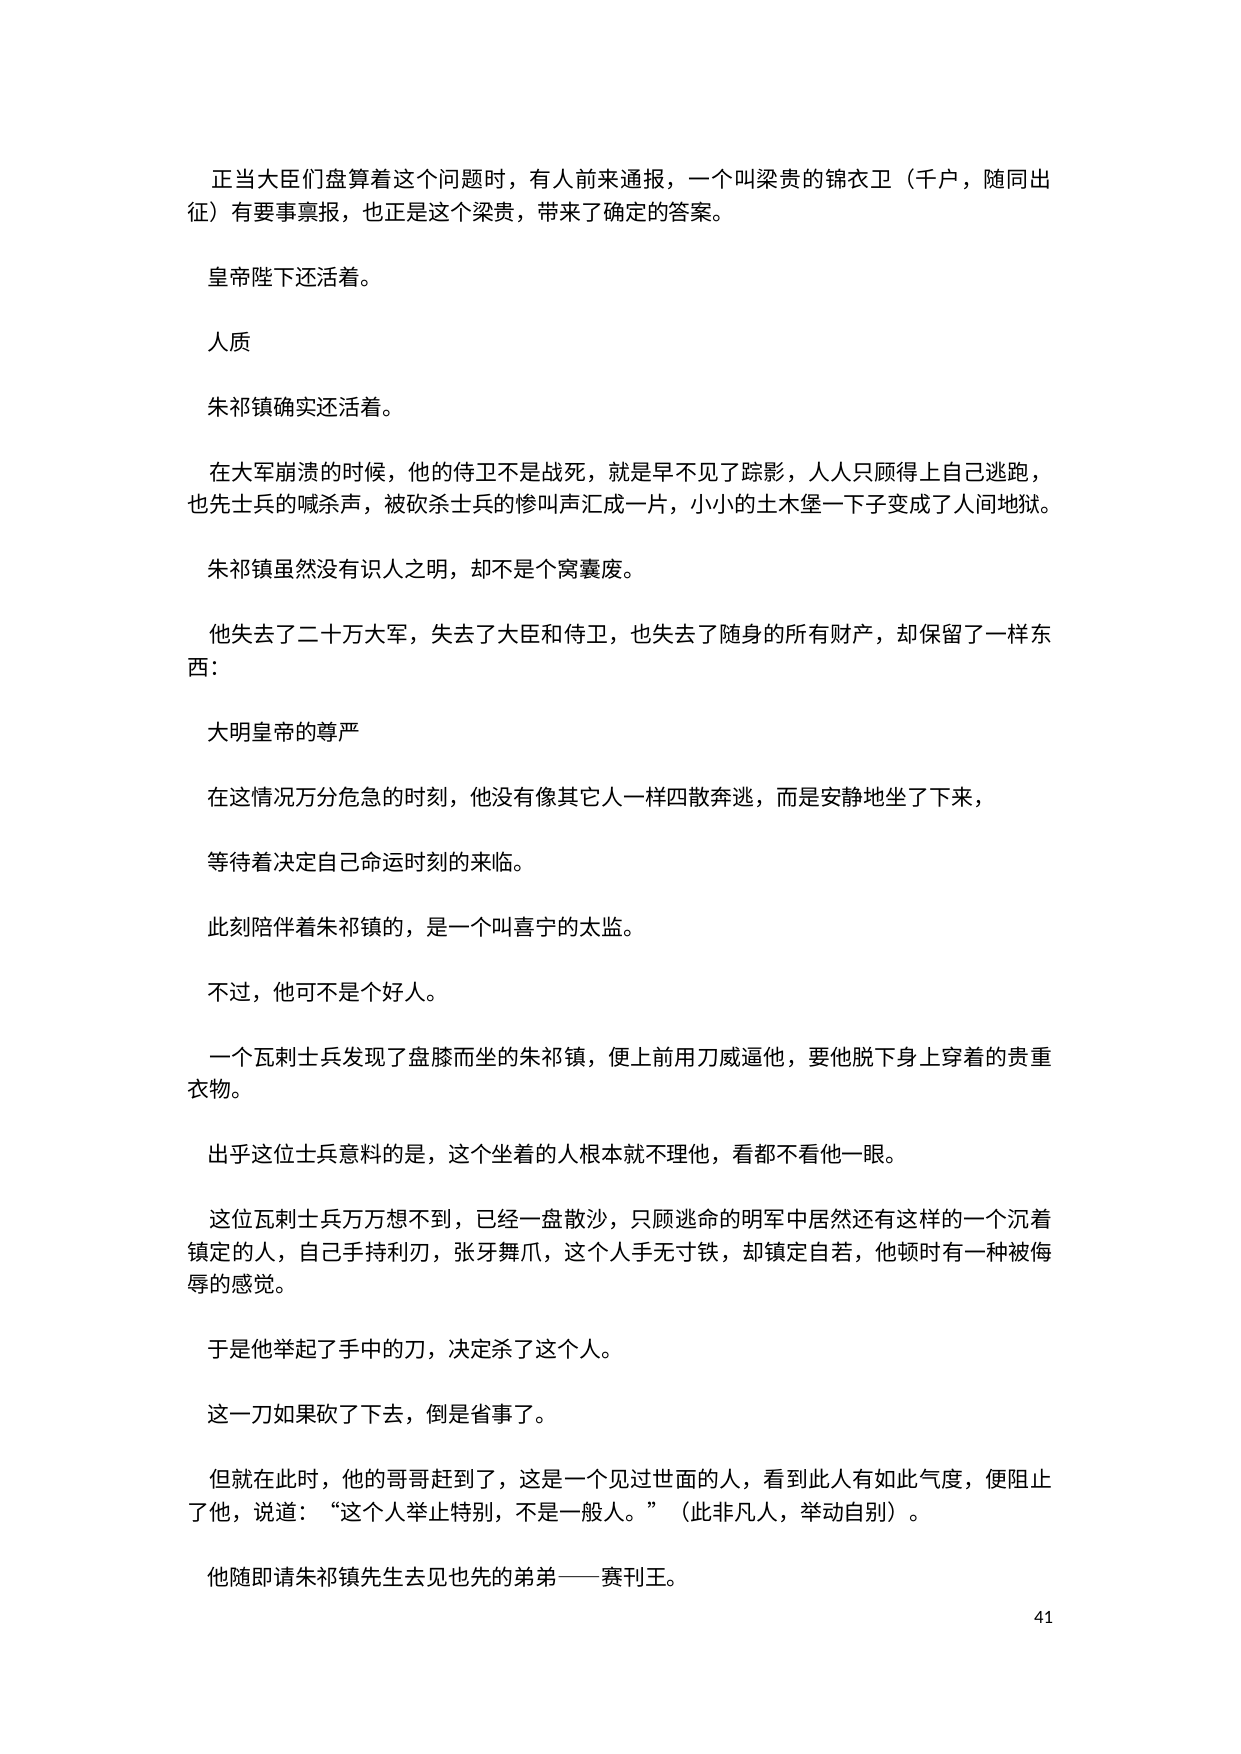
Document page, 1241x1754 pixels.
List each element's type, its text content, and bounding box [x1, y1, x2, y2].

text 在大军崩溃的时候，他的侍卫不是战死，就是早不见了踪影，人人只顾得上自己逃跑，也先士兵的喊杀声，被砍杀士兵的惨叫声汇成一片，小小的土木堡一下子变成了人间地狱。 [187, 454, 1053, 519]
text 在这情况万分危急的时刻，他没有像其它人一样四散奔逃，而是安静地坐了下来， [187, 779, 1053, 812]
text 他随即请朱祁镇先生去见也先的弟弟——赛刊王。 [187, 1559, 1053, 1592]
text 他失去了二十万大军，失去了大臣和侍卫，也失去了随身的所有财产，却保留了一样东西： [187, 617, 1053, 682]
text 这一刀如果砍了下去，倒是省事了。 [187, 1397, 1053, 1429]
text 朱祁镇虽然没有识人之明，却不是个窝囊废。 [187, 552, 1053, 584]
text 等待着决定自己命运时刻的来临。 [187, 844, 1053, 877]
text 此刻陪伴着朱祁镇的，是一个叫喜宁的太监。 [187, 909, 1053, 942]
text 正当大臣们盘算着这个问题时，有人前来通报，一个叫梁贵的锦衣卫（千户，随同出征）有要事禀报，也正是这个梁贵，带来了确定的答案。 [187, 162, 1053, 227]
text 人质 [187, 324, 1053, 357]
text 于是他举起了手中的刀，决定杀了这个人。 [187, 1332, 1053, 1364]
text 出乎这位士兵意料的是，这个坐着的人根本就不理他，看都不看他一眼。 [187, 1137, 1053, 1169]
text 皇帝陛下还活着。 [187, 259, 1053, 292]
text 但就在此时，他的哥哥赶到了，这是一个见过世面的人，看到此人有如此气度，便阻止了他，说道：“这个人举止特别，不是一般人。”（此非凡人，举动自别）。 [187, 1462, 1053, 1527]
text 一个瓦剌士兵发现了盘膝而坐的朱祁镇，便上前用刀威逼他，要他脱下身上穿着的贵重衣物。 [187, 1039, 1053, 1104]
text 朱祁镇确实还活着。 [187, 389, 1053, 422]
text 这位瓦剌士兵万万想不到，已经一盘散沙，只顾逃命的明军中居然还有这样的一个沉着镇定的人，自己手持利刃，张牙舞爪，这个人手无寸铁，却镇定自若，他顿时有一种被侮辱的感觉。 [187, 1202, 1053, 1299]
text 大明皇帝的尊严 [187, 714, 1053, 747]
text 不过，他可不是个好人。 [187, 974, 1053, 1007]
